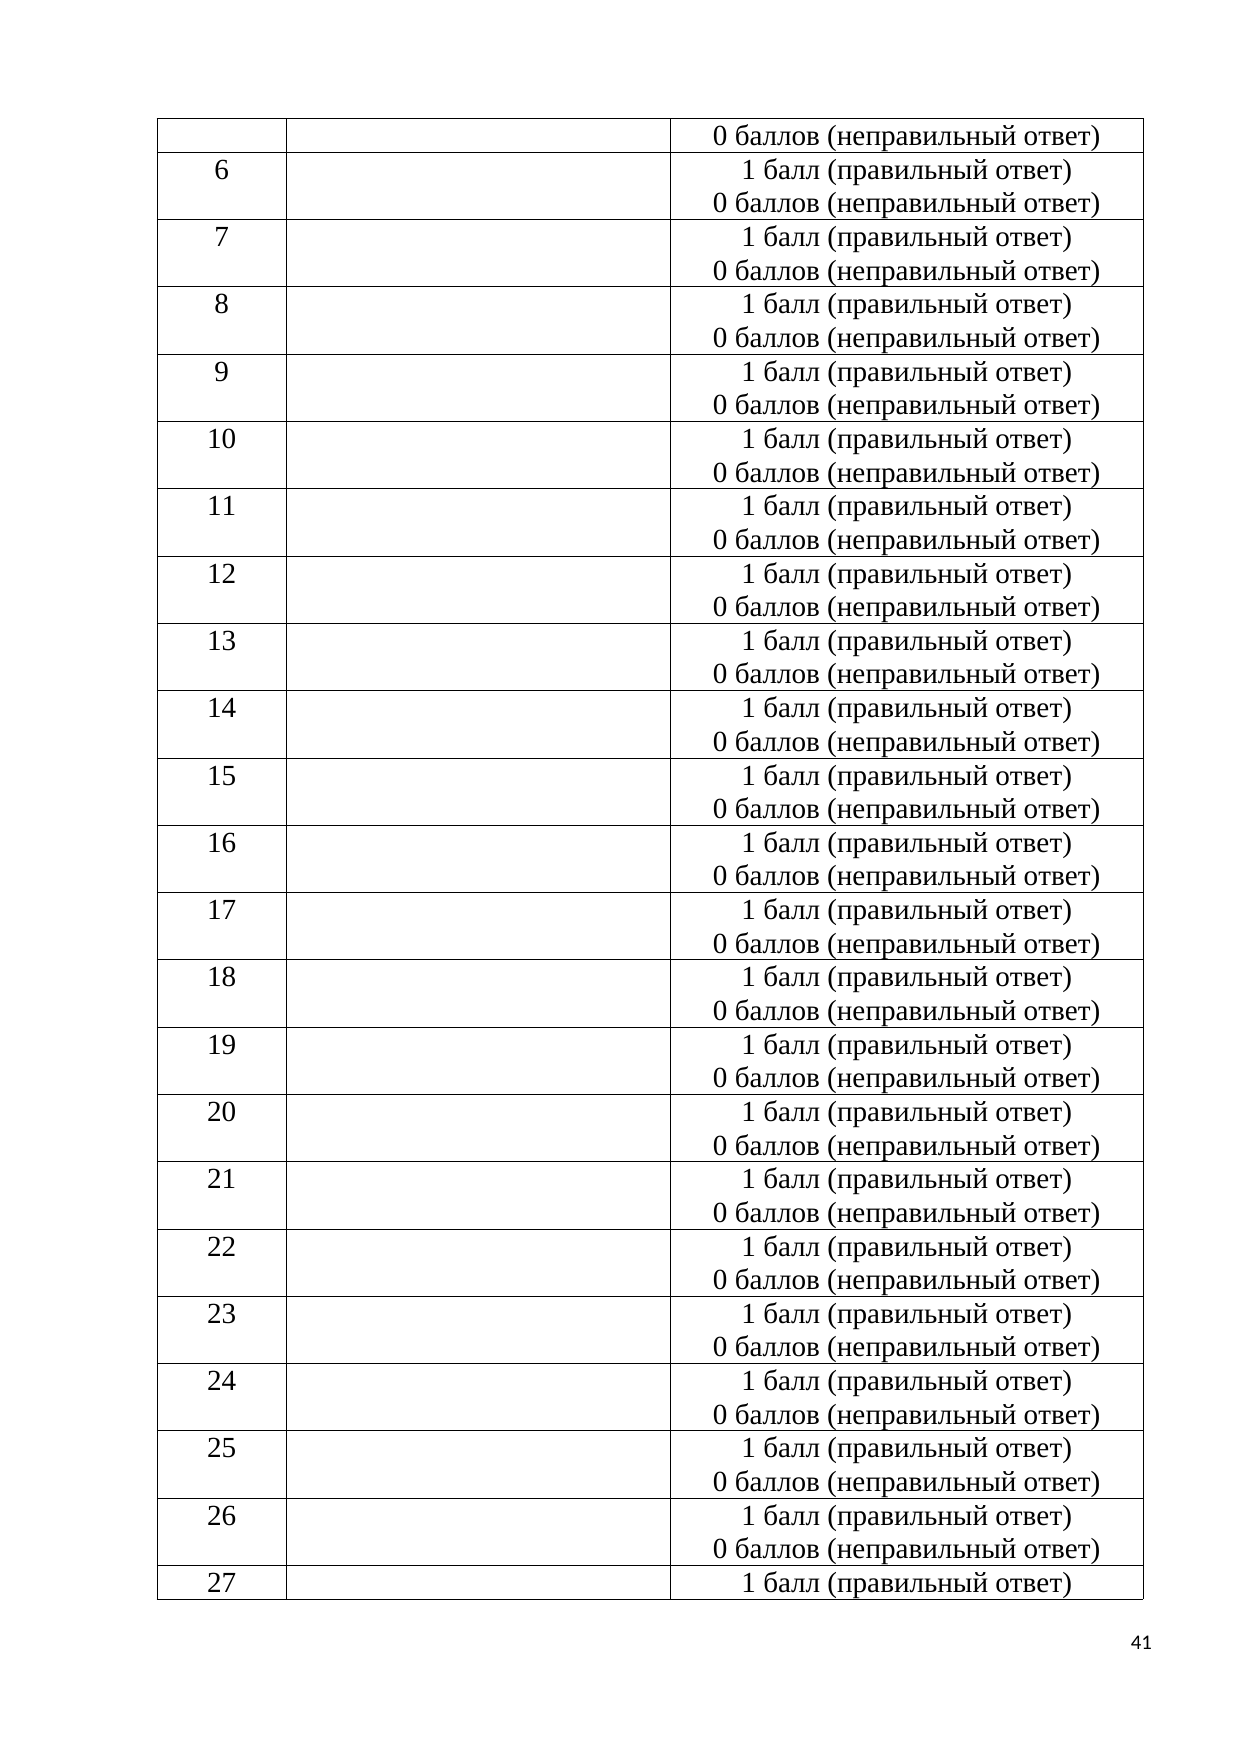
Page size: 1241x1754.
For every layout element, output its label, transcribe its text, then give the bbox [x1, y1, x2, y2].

table_cell 1 балл (правильный ответ) 0 баллов (неправильный ответ) [671, 1230, 1143, 1296]
table_cell [287, 624, 670, 690]
table_cell 1 балл (правильный ответ) 0 баллов (неправильный ответ) [671, 355, 1143, 421]
table_cell 15 [158, 759, 286, 825]
table_cell [287, 1230, 670, 1296]
table_cell [287, 119, 670, 152]
table_cell 1 балл (правильный ответ) 0 баллов (неправильный ответ) [671, 624, 1143, 690]
table_cell 1 балл (правильный ответ) 0 баллов (неправильный ответ) [671, 1095, 1143, 1161]
table_cell 24 [158, 1364, 286, 1430]
table_cell [287, 1095, 670, 1161]
table_cell [287, 893, 670, 959]
table_cell 11 [158, 489, 286, 556]
table_cell 21 [158, 1162, 286, 1228]
table_cell [287, 220, 670, 286]
table_cell 1 балл (правильный ответ) 0 баллов (неправильный ответ) [671, 1028, 1143, 1094]
table_cell 5 [158, 119, 286, 152]
table_cell 1 балл (правильный ответ) 0 баллов (неправильный ответ) [671, 691, 1143, 757]
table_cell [671, 220, 1143, 286]
table_cell 14 [158, 691, 286, 757]
table_cell 25 [158, 1431, 286, 1498]
table_cell 13 [158, 624, 286, 690]
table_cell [671, 153, 1143, 219]
table_cell 17 [158, 893, 286, 959]
table_cell [287, 557, 670, 623]
table_cell [287, 153, 670, 219]
table_cell 9 [158, 355, 286, 421]
table_cell 18 [158, 960, 286, 1027]
table_cell 8 [158, 287, 286, 354]
table_cell 1 балл (правильный ответ) 0 баллов (неправильный ответ) [671, 1297, 1143, 1363]
table_cell 1 балл (правильный ответ) 0 баллов (неправильный ответ) [671, 826, 1143, 892]
table_cell 20 [158, 1095, 286, 1161]
table_cell 22 [158, 1230, 286, 1296]
table_cell 26 [158, 1499, 286, 1565]
table_cell [287, 1028, 670, 1094]
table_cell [671, 1431, 1143, 1498]
table_cell [287, 1499, 670, 1565]
table_cell 1 балл (правильный ответ) 0 баллов (неправильный ответ) [671, 960, 1143, 1027]
table_cell [287, 422, 670, 488]
table_cell [287, 355, 670, 421]
table_cell 1 балл (правильный ответ) 0 баллов (неправильный ответ) [671, 1364, 1143, 1430]
table_cell 7 [158, 220, 286, 286]
table_cell [287, 691, 670, 757]
table_cell [287, 759, 670, 825]
table_cell [287, 489, 670, 556]
table_cell 12 [158, 557, 286, 623]
table_cell 1 балл (правильный ответ) 0 баллов (неправильный ответ) [671, 287, 1143, 354]
table_cell 6 [158, 153, 286, 219]
table_cell 16 [158, 826, 286, 892]
table_cell 1 балл (правильный ответ) 0 баллов (неправильный ответ) [671, 422, 1143, 488]
table_cell 27 [158, 1566, 286, 1599]
table_cell 1 балл (правильный ответ) 0 баллов (неправильный ответ) [671, 893, 1143, 959]
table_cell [671, 1566, 1143, 1599]
table_cell 1 балл (правильный ответ) 0 баллов (неправильный ответ) [671, 557, 1143, 623]
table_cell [671, 1499, 1143, 1565]
table_cell [287, 1297, 670, 1363]
table_cell [287, 960, 670, 1027]
table_cell 19 [158, 1028, 286, 1094]
table_cell 10 [158, 422, 286, 488]
table_cell [287, 1566, 670, 1599]
table_cell [287, 1364, 670, 1430]
table_cell [287, 287, 670, 354]
table_cell 1 балл (правильный ответ) 0 баллов (неправильный ответ) [671, 759, 1143, 825]
table_cell [287, 1431, 670, 1498]
table_cell 1 балл (правильный ответ) 0 баллов (неправильный ответ) [671, 1162, 1143, 1228]
table_cell 23 [158, 1297, 286, 1363]
table_cell 1 балл (правильный ответ) 0 баллов (неправильный ответ) [671, 489, 1143, 556]
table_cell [671, 119, 1143, 152]
table_cell [287, 826, 670, 892]
table_cell [287, 1162, 670, 1228]
